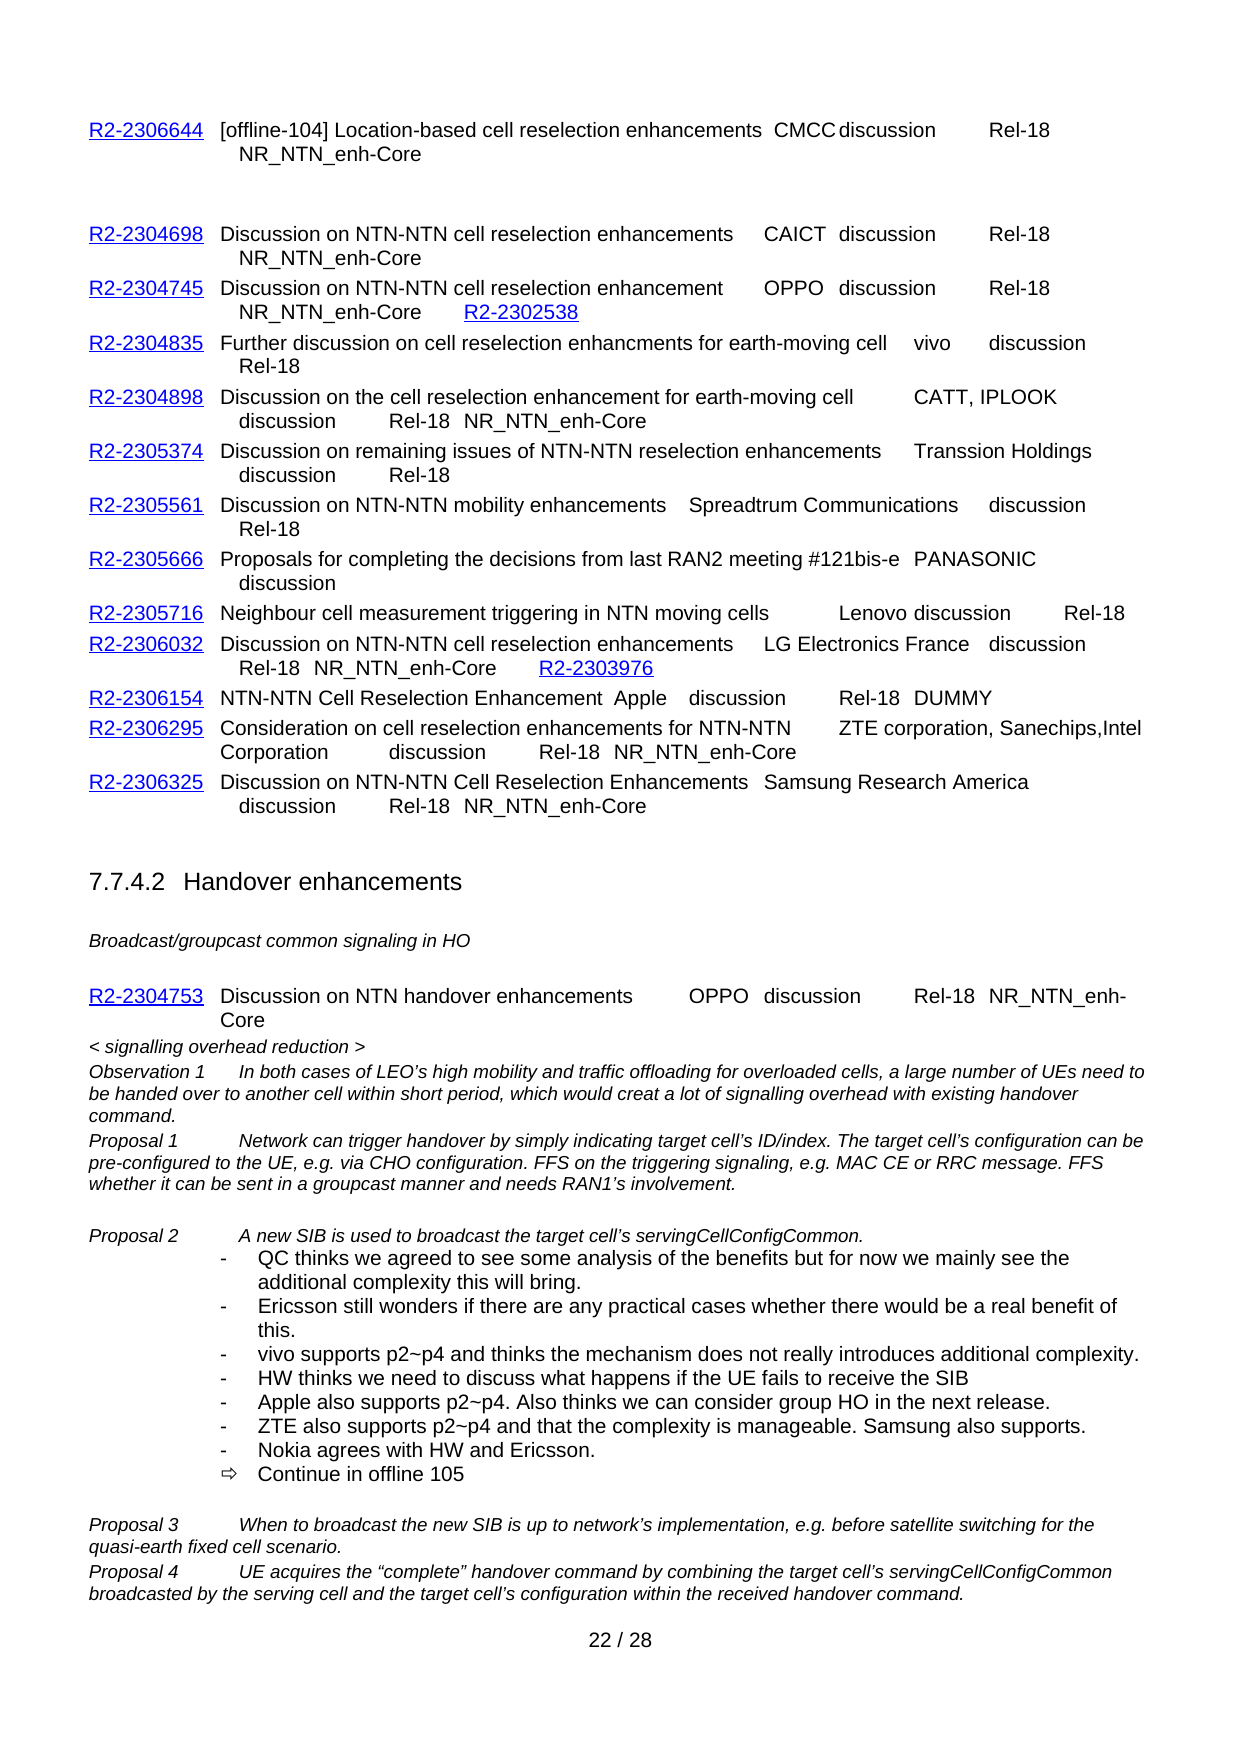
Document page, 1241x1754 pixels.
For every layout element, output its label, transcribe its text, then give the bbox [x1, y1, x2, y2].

list Continue in offline 105 [220, 1462, 1152, 1486]
title R2-2305666 Proposals for completing the decisions from last RAN2 meeting #121bis-e PANASONIC discussion [89, 547, 1152, 595]
title R2-2305561 Discussion on NTN-NTN mobility enhancements Spreadtrum Communications discussion Rel-18 [89, 493, 1152, 541]
title R2-2306295 Consideration on cell reselection enhancements for NTN-NTN ZTE corporation, Sanechips,Intel Corporation discussion Rel-18 NR_NTN_enh-Core [89, 716, 1152, 764]
title R2-2306644 [offline-104] Location-based cell reselection enhancements CMCC discussion Rel-18 NR_NTN_enh-Core [89, 118, 1152, 166]
title R2-2306032 Discussion on NTN-NTN cell reselection enhancements LG Electronics France discussion Rel-18 NR_NTN_enh-Core R2-2303976 [89, 631, 1152, 679]
title R2-2306325 Discussion on NTN-NTN Cell Reselection Enhancements Samsung Research America discussion Rel-18 NR_NTN_enh-Core [89, 770, 1152, 818]
title R2-2305716 Neighbour cell measurement triggering in NTN moving cells Lenovo discussion Rel-18 [89, 601, 1152, 625]
text Proposal 4 UE acquires the “complete” handover command by combining the target cell’s servingCellConfigCommon broadcasted by the serving cell and the target cell’s configuration within the received handover command. [89, 1561, 1152, 1604]
text - vivo supports p2~p4 and thinks the mechanism does not really introduces additional complexity. [220, 1342, 1152, 1366]
title R2-2304835 Further discussion on cell reselection enhancments for earth-moving cell vivo discussion Rel-18 [89, 330, 1152, 378]
text - HW thinks we need to discuss what happens if the UE fails to receive the SIB [220, 1366, 1152, 1390]
text - Apple also supports p2~p4. Also thinks we can consider group HO in the next release. [220, 1390, 1152, 1414]
text Proposal 1 Network can trigger handover by simply indicating target cell’s ID/index. The target cell’s configuration can be pre-configured to the UE, e.g. via CHO configuration. FFS on the triggering signaling, e.g. MAC CE or RRC message. FFS whether it can be sent in a groupcast manner and needs RAN1’s involvement. [89, 1130, 1152, 1195]
text Broadcast/groupcast common signaling in HO [89, 930, 1152, 951]
title R2-2304745 Discussion on NTN-NTN cell reselection enhancement OPPO discussion Rel-18 NR_NTN_enh-Core R2-2302538 [89, 276, 1152, 324]
text < signalling overhead reduction > [89, 1036, 1152, 1057]
subtitle 7.7.4.2 Handover enhancements [89, 867, 1152, 896]
title R2-2304698 Discussion on NTN-NTN cell reselection enhancements CAICT discussion Rel-18 NR_NTN_enh-Core [89, 222, 1152, 270]
title R2-2304753 Discussion on NTN handover enhancements OPPO discussion Rel-18 NR_NTN_enh-Core [89, 983, 1152, 1031]
title R2-2305374 Discussion on remaining issues of NTN-NTN reselection enhancements Transsion Holdings discussion Rel-18 [89, 439, 1152, 487]
text - QC thinks we agreed to see some analysis of the benefits but for now we mainly see the additional complexity this will bring. [220, 1246, 1152, 1294]
text - Ericsson still wonders if there are any practical cases whether there would be a real benefit of this. [220, 1294, 1152, 1342]
text - Nokia agrees with HW and Ericsson. [220, 1438, 1152, 1462]
text Observation 1 In both cases of LEO’s high mobility and traffic offloading for overloaded cells, a large number of UEs need to be handed over to another cell within short period, which would creat a lot of signalling overhead with existing handover command. [89, 1061, 1152, 1126]
title R2-2306154 NTN-NTN Cell Reselection Enhancement Apple discussion Rel-18 DUMMY [89, 686, 1152, 709]
text Proposal 3 When to broadcast the new SIB is up to network’s implementation, e.g. before satellite switching for the quasi-earth fixed cell scenario. [89, 1514, 1152, 1557]
text Proposal 2 A new SIB is used to broadcast the target cell’s servingCellConfigCommon. [89, 1225, 1152, 1246]
text - ZTE also supports p2~p4 and that the complexity is manageable. Samsung also supports. [220, 1414, 1152, 1438]
title R2-2304898 Discussion on the cell reselection enhancement for earth-moving cell CATT, IPLOOK discussion Rel-18 NR_NTN_enh-Core [89, 384, 1152, 432]
